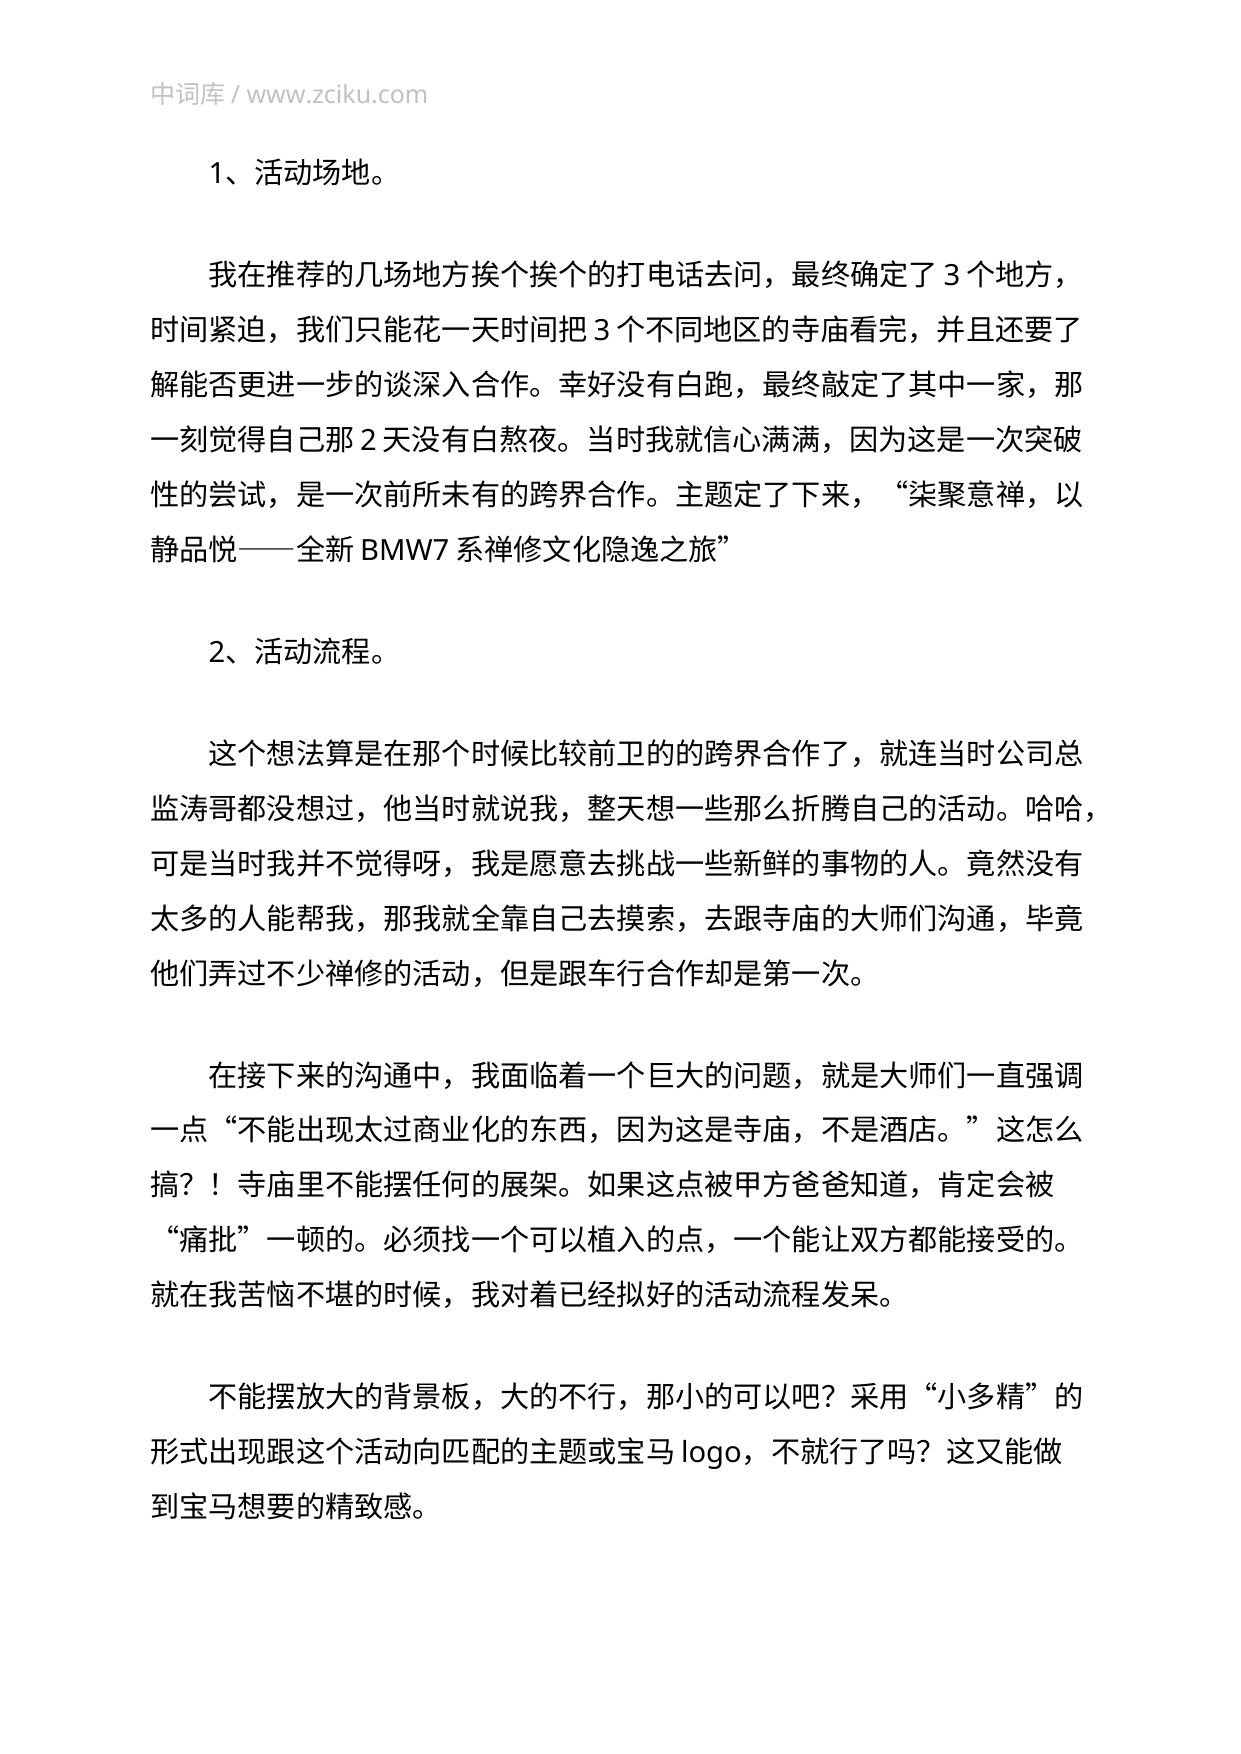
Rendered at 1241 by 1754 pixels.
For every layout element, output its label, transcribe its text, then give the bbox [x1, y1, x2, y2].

text 不能摆放大的背景板，大的不行，那小的可以吧？采用“小多精”的形式出现跟这个活动向匹配的主题或宝马logo，不就行了吗？这又能做到宝马想要的精致感。 [150, 1373, 1090, 1526]
text 这个想法算是在那个时候比较前卫的的跨界合作了，就连当时公司总监涛哥都没想过，他当时就说我，整天想一些那么折腾自己的活动。哈哈，可是当时我并不觉得呀，我是愿意去挑战一些新鲜的事物的人。竟然没有太多的人能帮我，那我就全靠自己去摸索，去跟寺庙的大师们沟通，毕竟他们弄过不少禅修的活动，但是跟车行合作却是第一次。 [150, 731, 1090, 993]
text 在接下来的沟通中，我面临着一个巨大的问题，就是大师们一直强调一点“不能出现太过商业化的东西，因为这是寺庙，不是酒店。”这怎么搞？！寺庙里不能摆任何的展架。如果这点被甲方爸爸知道，肯定会被“痛批”一顿的。必须找一个可以植入的点，一个能让双方都能接受的。就在我苦恼不堪的时候，我对着已经拟好的活动流程发呆。 [150, 1052, 1090, 1314]
text 1、活动场地。 [150, 150, 1090, 192]
text 我在推荐的几场地方挨个挨个的打电话去问，最终确定了3个地方，时间紧迫，我们只能花一天时间把3个不同地区的寺庙看完，并且还要了解能否更进一步的谈深入合作。幸好没有白跑，最终敲定了其中一家，那一刻觉得自己那2天没有白熬夜。当时我就信心满满，因为这是一次突破性的尝试，是一次前所未有的跨界合作。主题定了下来，“柒聚意禅，以静品悦——全新BMW7系禅修文化隐逸之旅” [150, 252, 1090, 569]
text 2、活动流程。 [150, 629, 1090, 671]
